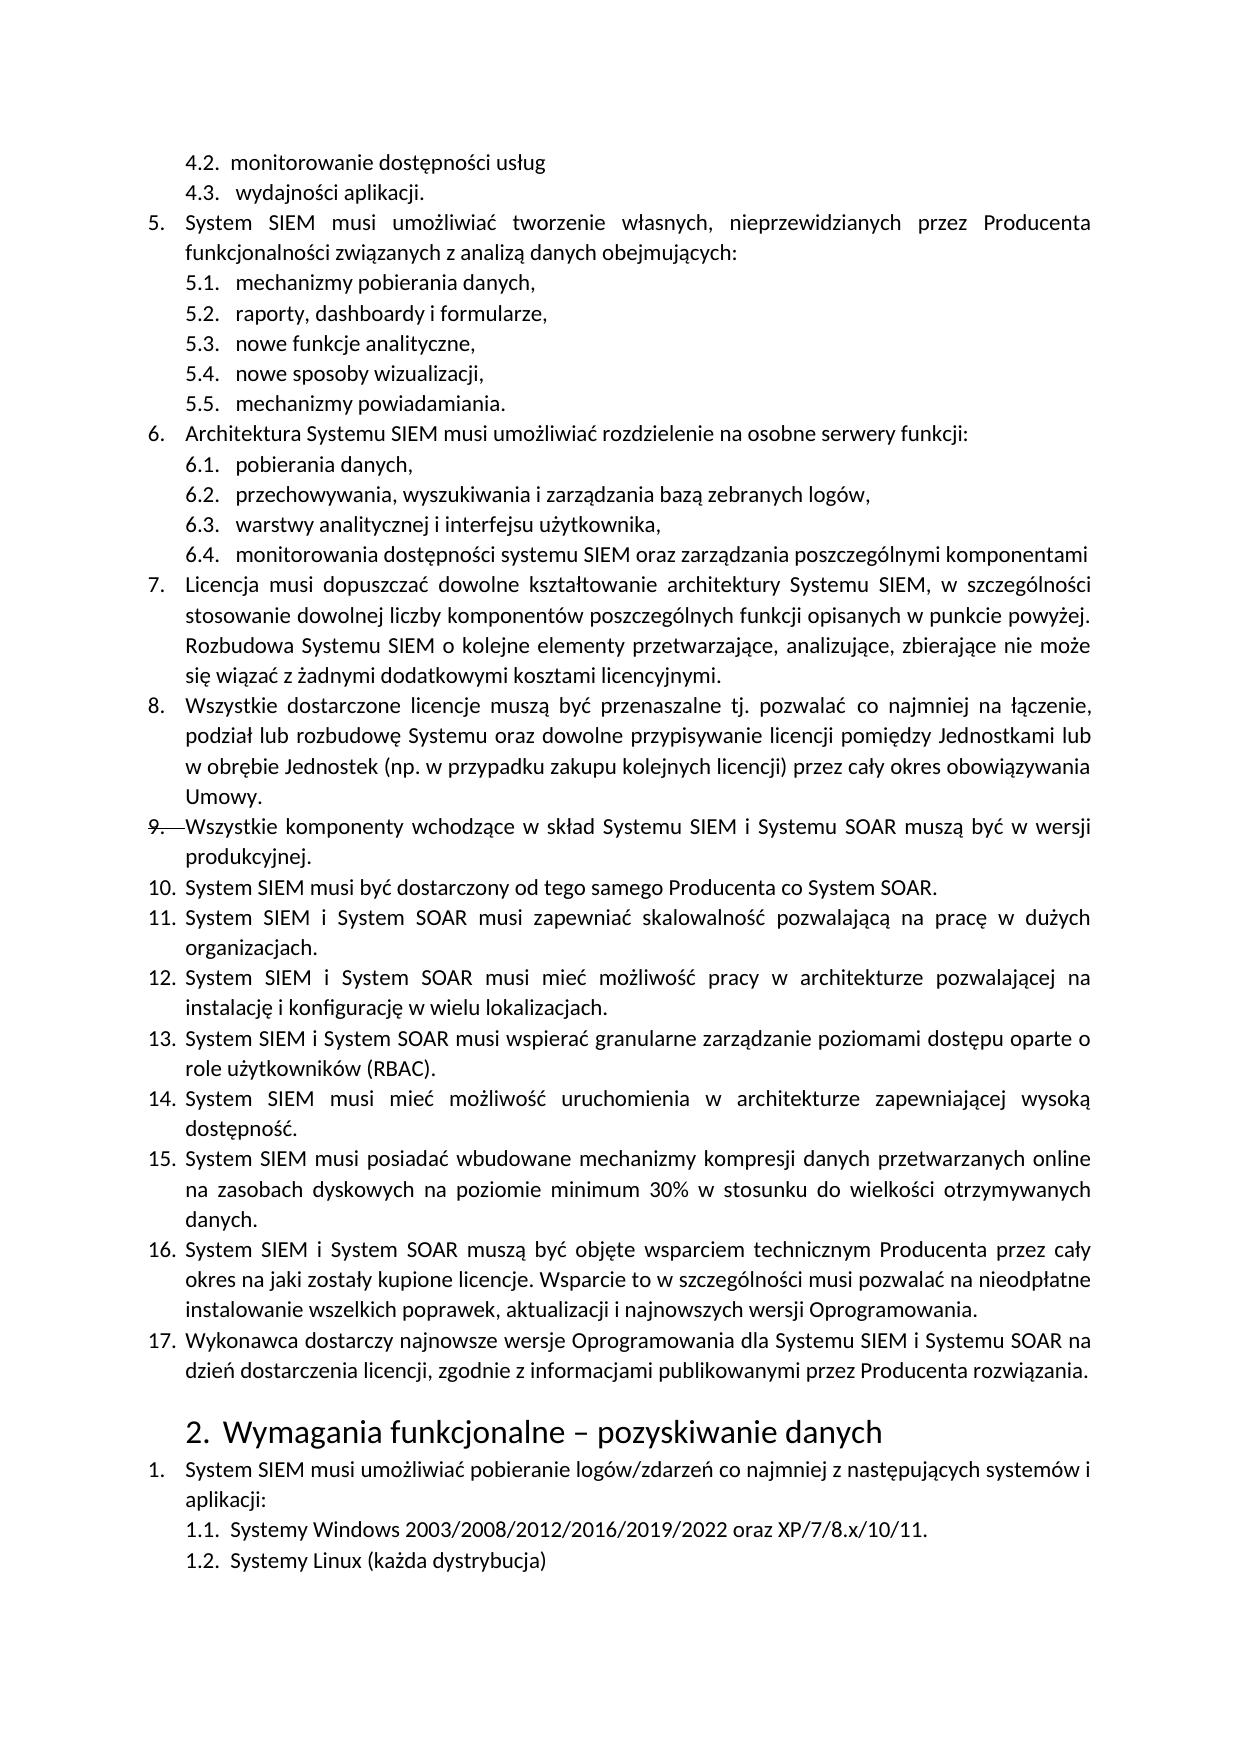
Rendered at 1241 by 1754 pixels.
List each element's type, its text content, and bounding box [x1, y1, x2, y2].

list System SIEM i System SOAR musi zapewniać skalowalność pozwalającą na pracę w dużych organizacjach. [148, 903, 1093, 961]
list przechowywania, wyszukiwania i zarządzania bazą zebranych logów, [185, 480, 1093, 508]
list monitorowanie dostępności usług [185, 148, 1093, 176]
subtitle Wymagania funkcjonalne – pozyskiwanie danych [185, 1411, 1093, 1452]
list System SIEM musi posiadać wbudowane mechanizmy kompresji danych przetwarzanych online na zasobach dyskowych na poziomie minimum 30% w stosunku do wielkości otrzymywanych danych. [148, 1144, 1093, 1233]
list Licencja musi dopuszczać dowolne kształtowanie architektury Systemu SIEM, w szczególności stosowanie dowolnej liczby komponentów poszczególnych funkcji opisanych w punkcie powyżej. Rozbudowa Systemu SIEM o kolejne elementy przetwarzające, analizujące, zbierające nie może się wiązać z żadnymi dodatkowymi kosztami licencyjnymi. [148, 571, 1093, 689]
list wydajności aplikacji. [185, 178, 1093, 206]
list nowe sposoby wizualizacji, [185, 359, 1093, 387]
list System SIEM musi być dostarczony od tego samego Producenta co System SOAR. [148, 873, 1093, 901]
list Wykonawca dostarczy najnowsze wersje Oprogramowania dla Systemu SIEM i Systemu SOAR na dzień dostarczenia licencji, zgodnie z informacjami publikowanymi przez Producenta rozwiązania. [148, 1326, 1093, 1384]
list Wszystkie komponenty wchodzące w skład Systemu SIEM i Systemu SOAR muszą być w wersji produkcyjnej. [148, 812, 1093, 870]
list System SIEM i System SOAR muszą być objęte wsparciem technicznym Producenta przez cały okres na jaki zostały kupione licencje. Wsparcie to w szczególności musi pozwalać na nieodpłatne instalowanie wszelkich poprawek, aktualizacji i najnowszych wersji Oprogramowania. [148, 1235, 1093, 1323]
list warstwy analitycznej i interfejsu użytkownika, [185, 510, 1093, 538]
list System SIEM i System SOAR musi mieć możliwość pracy w architekturze pozwalającej na instalację i konfigurację w wielu lokalizacjach. [148, 963, 1093, 1021]
list raporty, dashboardy i formularze, [185, 299, 1093, 327]
list mechanizmy powiadamiania. [185, 389, 1093, 417]
list pobierania danych, [185, 450, 1093, 478]
list Architektura Systemu SIEM musi umożliwiać rozdzielenie na osobne serwery funkcji: [148, 419, 1093, 447]
list System SIEM musi umożliwiać tworzenie własnych, nieprzewidzianych przez Producenta funkcjonalności związanych z analizą danych obejmujących: [148, 208, 1093, 266]
list nowe funkcje analityczne, [185, 329, 1093, 357]
list Systemy Windows 2003/2008/2012/2016/2019/2022 oraz XP/7/8.x/10/11. [185, 1516, 1093, 1543]
list System SIEM musi mieć możliwość uruchomienia w architekturze zapewniającej wysoką dostępność. [148, 1084, 1093, 1142]
list Systemy Linux (każda dystrybucja) [185, 1546, 1093, 1574]
list monitorowania dostępności systemu SIEM oraz zarządzania poszczególnymi komponentami [185, 540, 1093, 568]
list System SIEM musi umożliwiać pobieranie logów/zdarzeń co najmniej z następujących systemów i aplikacji: [148, 1455, 1093, 1513]
list Wszystkie dostarczone licencje muszą być przenaszalne tj. pozwalać co najmniej na łączenie, podział lub rozbudowę Systemu oraz dowolne przypisywanie licencji pomiędzy Jednostkami lub w obrębie Jednostek (np. w przypadku zakupu kolejnych licencji) przez cały okres obowiązywania Umowy. [148, 691, 1093, 810]
list mechanizmy pobierania danych, [185, 268, 1093, 296]
list System SIEM i System SOAR musi wspierać granularne zarządzanie poziomami dostępu oparte o role użytkowników (RBAC). [148, 1024, 1093, 1082]
